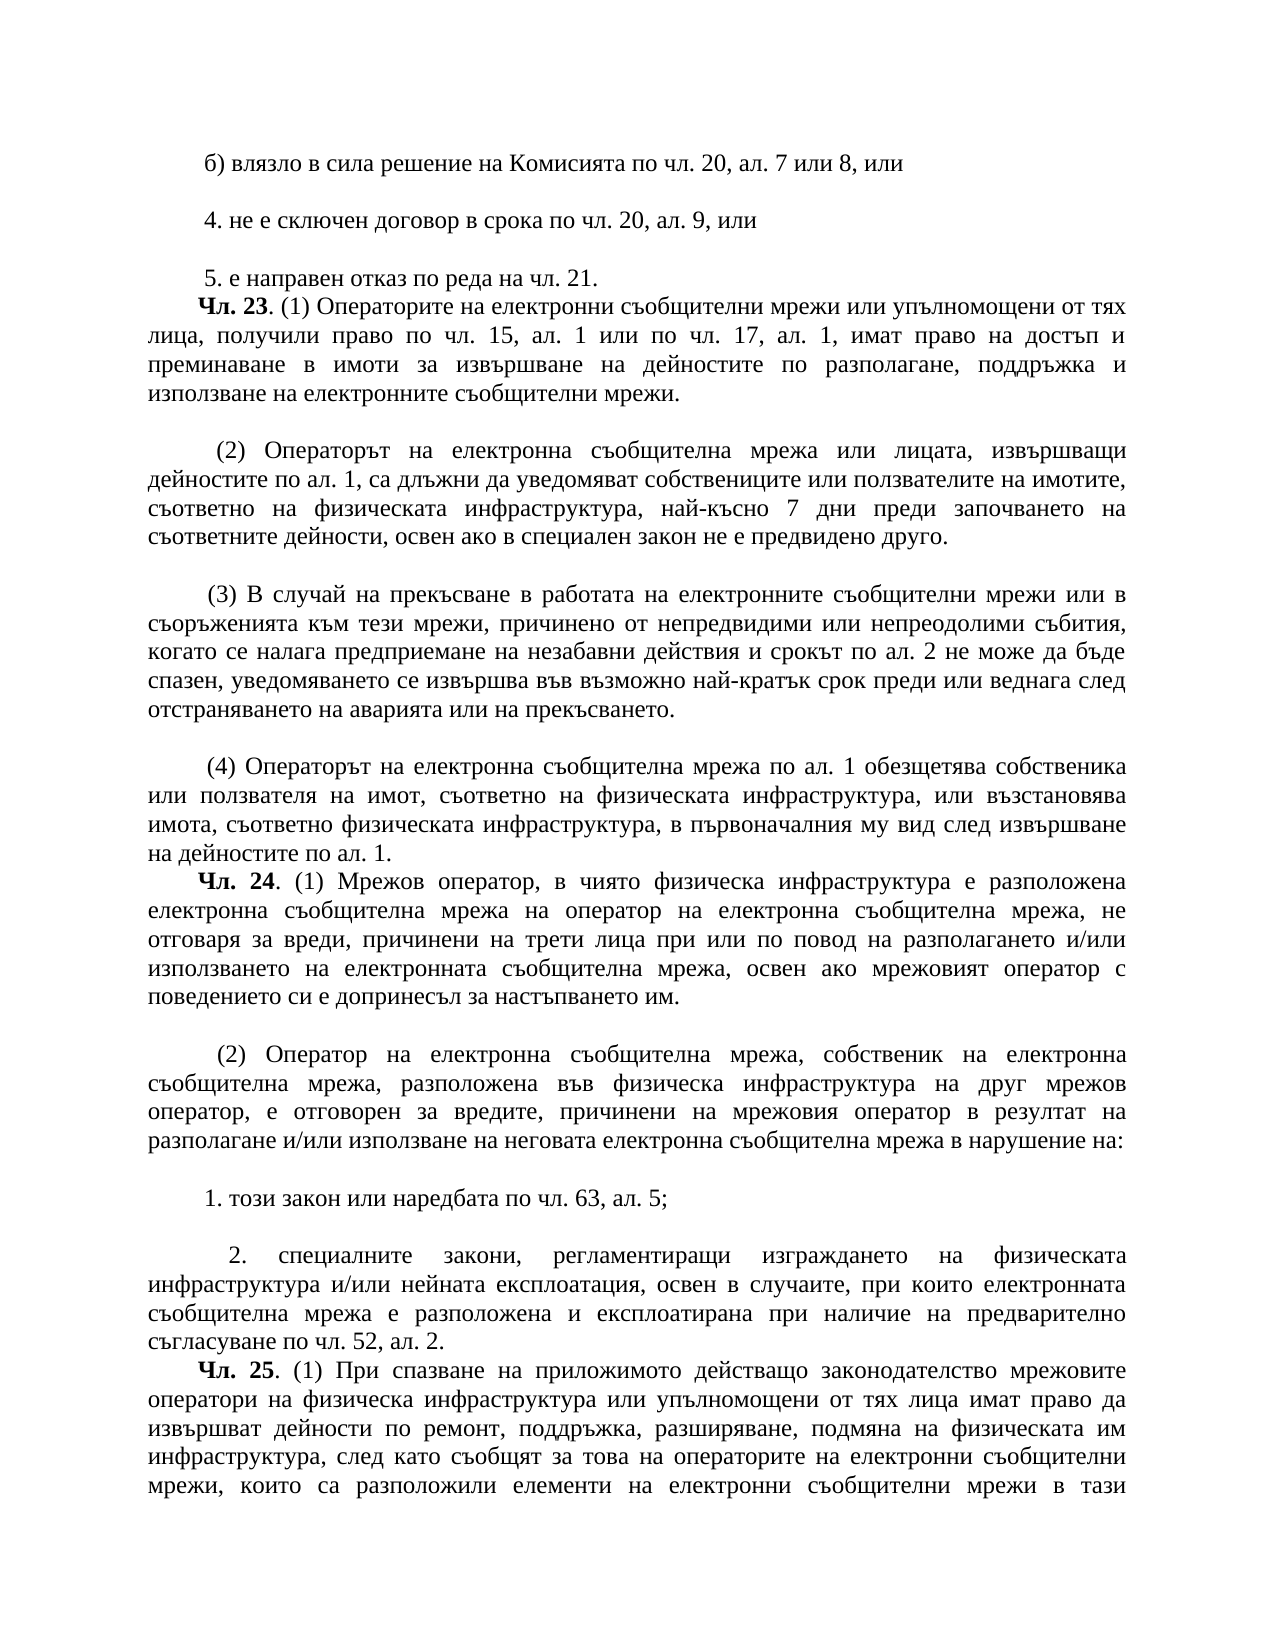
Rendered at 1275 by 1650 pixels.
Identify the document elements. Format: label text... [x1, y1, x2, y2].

text (2) Оператор на електронна съобщителна мрежа, собственик на електронна съобщителна мрежа, разположена във физическа инфраструктура на друг мрежов оператор, е отговорен за вредите, причинени на мрежовия оператор в резултат на разполагане и/или използване на неговата електронна съобщителна мрежа в нарушение на: [148, 1039, 1127, 1154]
text (4) Операторът на електронна съобщителна мрежа по ал. 1 обезщетява собственика или ползвателя на имот, съответно на физическата инфраструктура, или възстановява имота, съответно физическата инфраструктура, в първоначалния му вид след извършване на дейностите по ал. 1. [148, 751, 1127, 866]
text (3) В случай на прекъсване в работата на електронните съобщителни мрежи или в съоръженията към тези мрежи, причинено от непредвидими или непреодолими събития, когато се налага предприемане на незабавни действия и срокът по ал. 2 не може да бъде спазен, уведомяването се извършва във възможно най-кратък срок преди или веднага след отстраняването на аварията или на прекъсването. [148, 579, 1127, 723]
text 1. този закон или наредбата по чл. 63, ал. 5; [148, 1183, 1127, 1211]
text 5. е направен отказ по реда на чл. 21. [148, 263, 1127, 291]
text Чл. 24. (1) Мрежов оператор, в чиято физическа инфраструктура е разположена електронна съобщителна мрежа на оператор на електронна съобщителна мрежа, не отговаря за вреди, причинени на трети лица при или по повод на разполагането и/или използването на електронната съобщителна мрежа, освен ако мрежовият оператор с поведението си е допринесъл за настъпването им. [148, 866, 1127, 1010]
text (2) Операторът на електронна съобщителна мрежа или лицата, извършващи дейностите по ал. 1, са длъжни да уведомяват собствениците или ползвателите на имотите, съответно на физическата инфраструктура, най-късно 7 дни преди започването на съответните дейности, освен ако в специален закон не е предвидено друго. [148, 435, 1127, 550]
text б) влязло в сила решение на Комисията по чл. 20, ал. 7 или 8, или [148, 148, 1127, 176]
text Чл. 23. (1) Операторите на електронни съобщителни мрежи или упълномощени от тях лица, получили право по чл. 15, ал. 1 или по чл. 17, ал. 1, имат право на достъп и преминаване в имоти за извършване на дейностите по разполагане, поддръжка и използване на електронните съобщителни мрежи. [148, 291, 1127, 406]
text 2. специалните закони, регламентиращи изграждането на физическата инфраструктура и/или нейната експлоатация, освен в случаите, при които електронната съобщителна мрежа е разположена и експлоатирана при наличие на предварително съгласуване по чл. 52, ал. 2. [148, 1240, 1127, 1355]
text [148, 1355, 1127, 1499]
text 4. не е сключен договор в срока по чл. 20, ал. 9, или [148, 205, 1127, 234]
